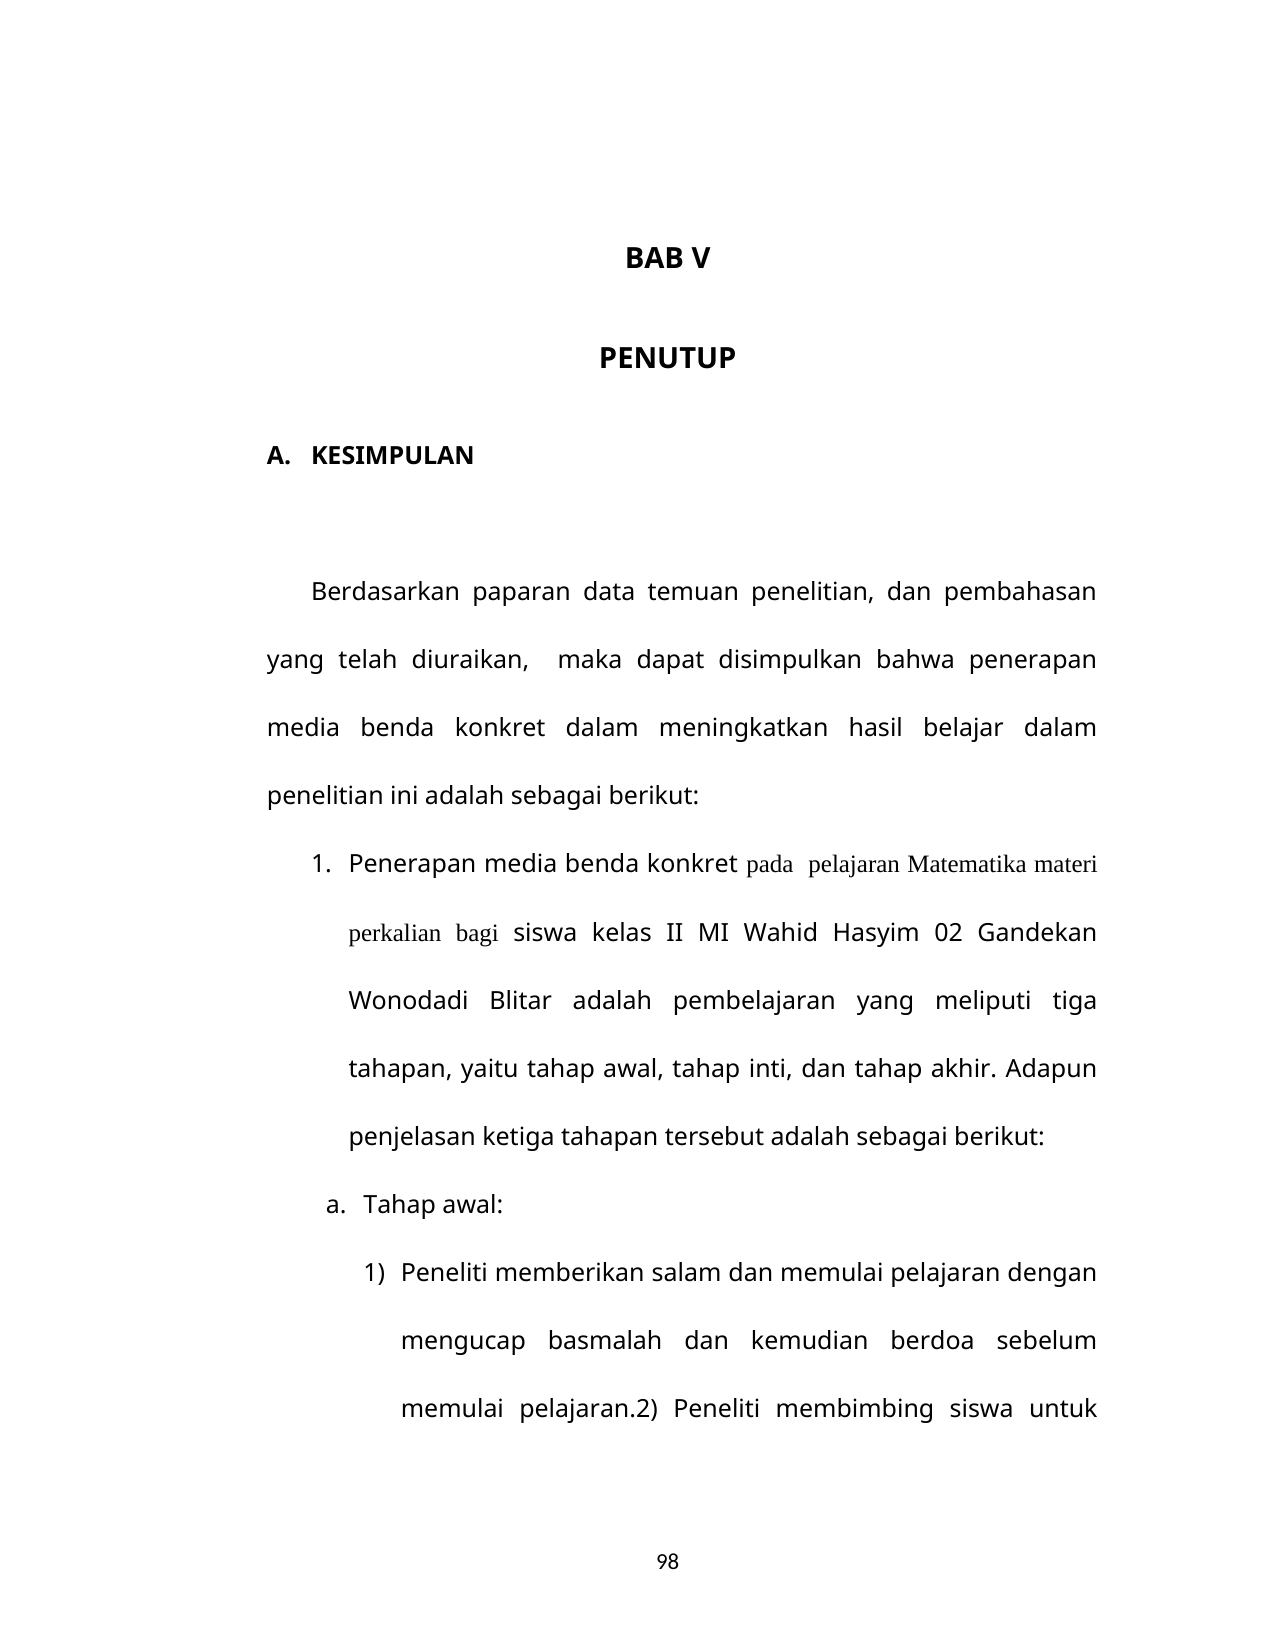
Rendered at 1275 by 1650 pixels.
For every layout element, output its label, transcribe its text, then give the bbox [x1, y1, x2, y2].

list KESIMPULAN [267, 437, 1098, 471]
text BAB V [237, 237, 1098, 277]
list Tahap awal: [326, 1187, 1098, 1221]
list Penerapan media benda konkret pada pelajaran Matematika materi perkalian bagi siswa kelas II MI Wahid Hasyim 02 Gandekan Wonodadi Blitar adalah pembelajaran yang meliputi tiga tahapan, yaitu tahap awal, tahap inti, dan tahap akhir. Adapun penjelasan ketiga tahapan tersebut adalah sebagai berikut: [311, 846, 1098, 1153]
text PENUTUP [237, 337, 1098, 377]
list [363, 1255, 1098, 1425]
list Berdasarkan paparan data temuan penelitian, dan pembahasan yang telah diuraikan, maka dapat disimpulkan bahwa penerapan media benda konkret dalam meningkatkan hasil belajar dalam penelitian ini adalah sebagai berikut: [267, 574, 1098, 812]
